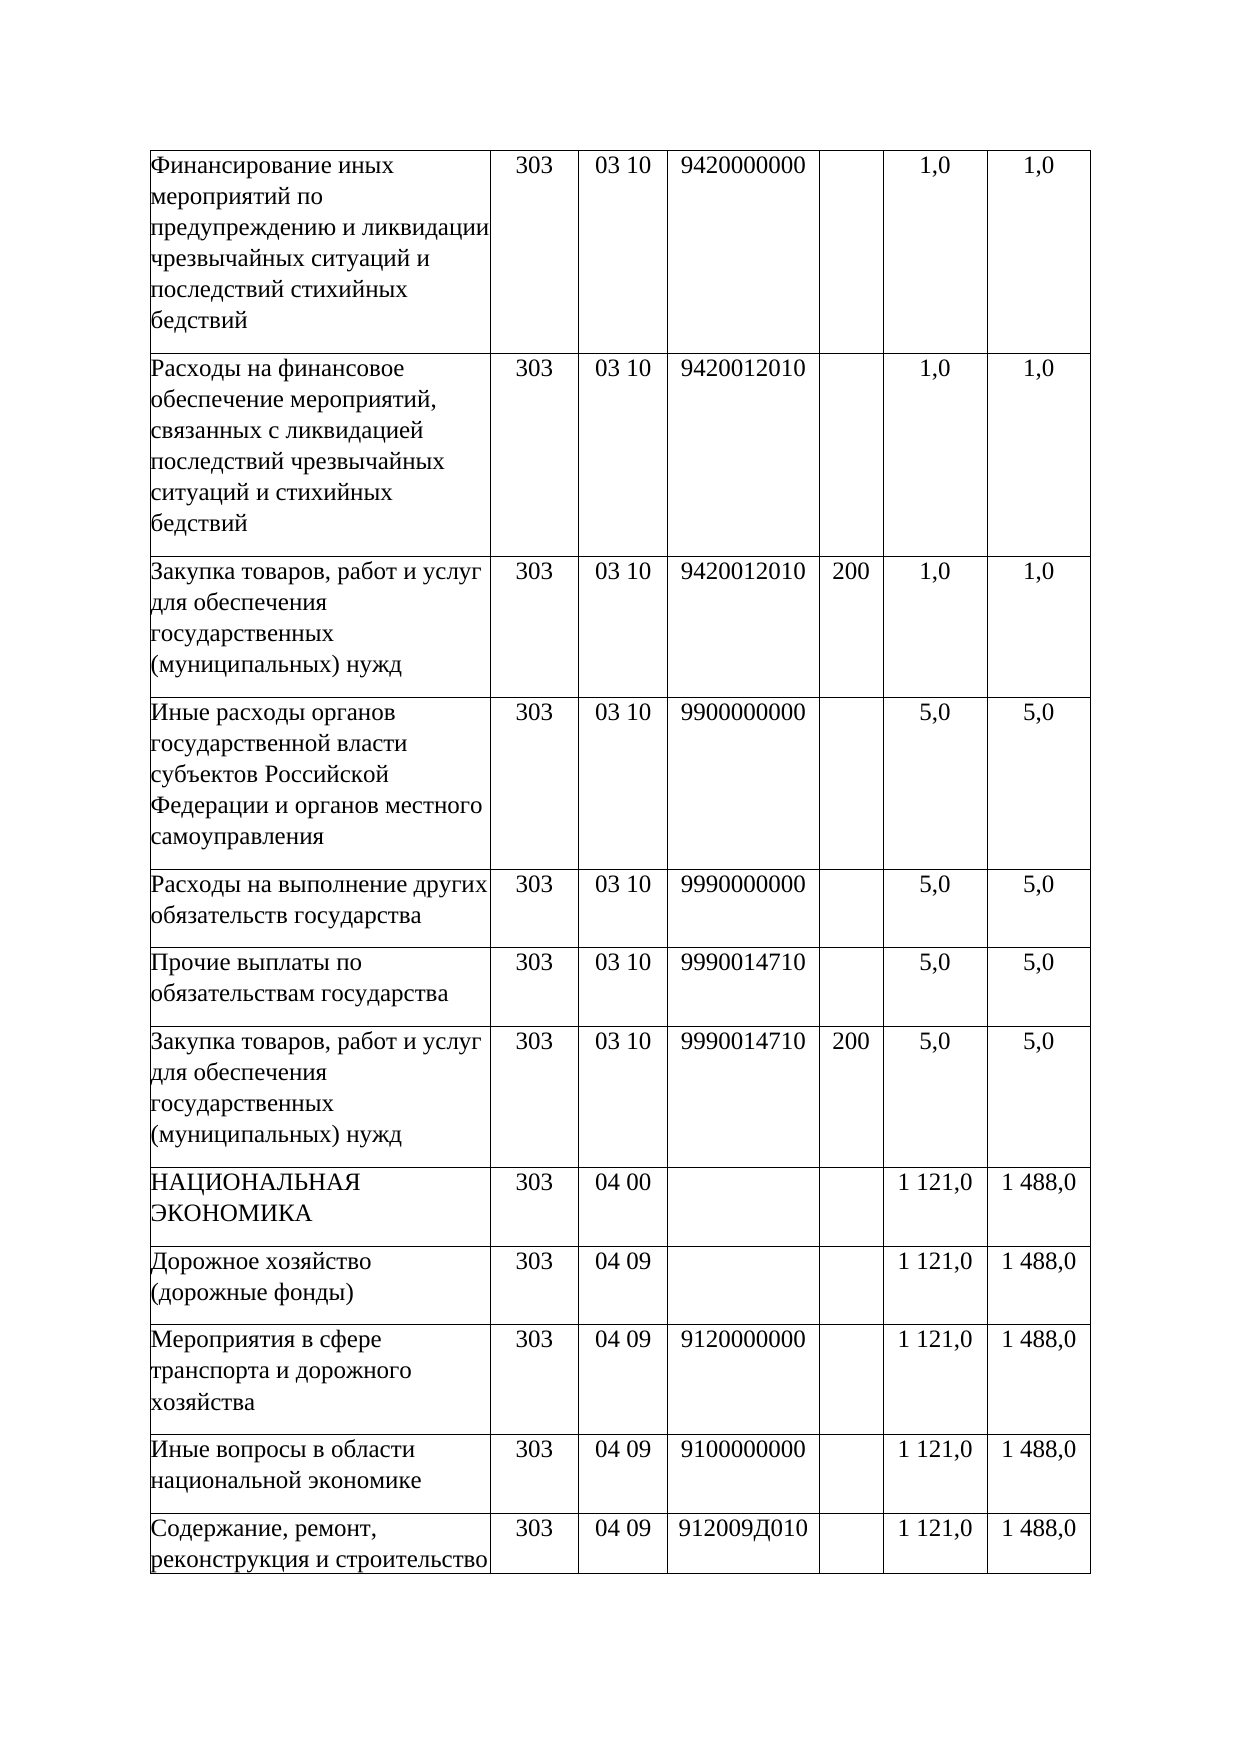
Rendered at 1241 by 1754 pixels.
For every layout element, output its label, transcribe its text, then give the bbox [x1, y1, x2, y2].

table_cell 1 488,0 [988, 1325, 1090, 1434]
table_cell 04 09 [579, 1247, 667, 1324]
table_cell 1 121,0 [884, 1325, 987, 1434]
table_cell Мероприятия в сфере транспорта и дорожного хозяйства [151, 1325, 490, 1434]
table_cell [668, 1247, 819, 1324]
table_cell 1,0 [988, 354, 1090, 556]
table_cell [820, 1325, 883, 1434]
table_cell [820, 1435, 883, 1513]
table_cell [820, 1514, 883, 1573]
table_cell 912009Д010 [668, 1514, 819, 1573]
table_cell Прочие выплаты по обязательствам государства [151, 948, 490, 1026]
table_cell 9990014710 [668, 948, 819, 1026]
table_cell 303 [491, 1247, 578, 1324]
table_cell 303 [491, 354, 578, 556]
table_cell 303 [491, 1514, 578, 1573]
table_cell 5,0 [988, 1027, 1090, 1167]
table_cell 303 [491, 151, 578, 353]
table_cell Расходы на финансовое обеспечение мероприятий, связанных с ликвидацией последствий чрезвычайных ситуаций и стихийных бедствий [151, 354, 490, 556]
table_cell 303 [491, 1027, 578, 1167]
table_cell [668, 1168, 819, 1246]
table_cell 9120000000 [668, 1325, 819, 1434]
table_cell 303 [491, 1435, 578, 1513]
table_cell [820, 698, 883, 868]
table_cell Закупка товаров, работ и услуг для обеспечения государственных (муниципальных) нужд [151, 1027, 490, 1167]
table_cell 5,0 [884, 1027, 987, 1167]
table_cell 04 00 [579, 1168, 667, 1246]
table_cell [820, 1247, 883, 1324]
table_cell 1 488,0 [988, 1514, 1090, 1573]
table_cell 9100000000 [668, 1435, 819, 1513]
table_cell НАЦИОНАЛЬНАЯ ЭКОНОМИКА [151, 1168, 490, 1246]
table_cell 303 [491, 698, 578, 868]
table_cell 200 [820, 557, 883, 697]
table_cell 1 121,0 [884, 1514, 987, 1573]
table_cell [820, 151, 883, 353]
table_cell 9420012010 [668, 557, 819, 697]
table_cell 04 09 [579, 1514, 667, 1573]
table_cell 5,0 [884, 948, 987, 1026]
table_cell 1,0 [884, 557, 987, 697]
table_cell Иные вопросы в области национальной экономике [151, 1435, 490, 1513]
table_cell 5,0 [988, 698, 1090, 868]
table_cell 5,0 [884, 698, 987, 868]
table_cell Закупка товаров, работ и услуг для обеспечения государственных (муниципальных) нужд [151, 557, 490, 697]
table_cell 5,0 [988, 948, 1090, 1026]
table_cell Иные расходы органов государственной власти субъектов Российской Федерации и органов местного самоуправления [151, 698, 490, 868]
table_cell 200 [820, 1027, 883, 1167]
table_cell 303 [491, 1325, 578, 1434]
table_cell 03 10 [579, 870, 667, 947]
table_cell [820, 948, 883, 1026]
table_cell 1 121,0 [884, 1247, 987, 1324]
table_cell 1,0 [884, 354, 987, 556]
table_cell 9420000000 [668, 151, 819, 353]
table_cell 9420012010 [668, 354, 819, 556]
table_cell 1 488,0 [988, 1247, 1090, 1324]
table_cell 03 10 [579, 948, 667, 1026]
table_cell 04 09 [579, 1435, 667, 1513]
table_cell 9900000000 [668, 698, 819, 868]
table_cell 03 10 [579, 354, 667, 556]
table_cell 303 [491, 1168, 578, 1246]
table_cell 1,0 [884, 151, 987, 353]
table_cell 1 121,0 [884, 1435, 987, 1513]
table_cell 1 121,0 [884, 1168, 987, 1246]
table_cell 03 10 [579, 557, 667, 697]
table_cell 1,0 [988, 557, 1090, 697]
table_cell 03 10 [579, 698, 667, 868]
table_cell 9990014710 [668, 1027, 819, 1167]
table_cell 1,0 [988, 151, 1090, 353]
table_cell [820, 354, 883, 556]
table_cell Дорожное хозяйство (дорожные фонды) [151, 1247, 490, 1324]
table_cell 03 10 [579, 151, 667, 353]
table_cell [151, 1514, 490, 1573]
table_cell 9990000000 [668, 870, 819, 947]
table_cell 303 [491, 948, 578, 1026]
table_cell [820, 870, 883, 947]
table_cell 303 [491, 557, 578, 697]
table_cell [820, 1168, 883, 1246]
table_cell 03 10 [579, 1027, 667, 1167]
table_cell Финансирование иных мероприятий по предупреждению и ликвидации чрезвычайных ситуаций и последствий стихийных бедствий [151, 151, 490, 353]
table_cell 04 09 [579, 1325, 667, 1434]
table_cell 1 488,0 [988, 1168, 1090, 1246]
table_cell 5,0 [988, 870, 1090, 947]
table_cell 5,0 [884, 870, 987, 947]
table_cell Расходы на выполнение других обязательств государства [151, 870, 490, 947]
table_cell 1 488,0 [988, 1435, 1090, 1513]
table_cell 303 [491, 870, 578, 947]
